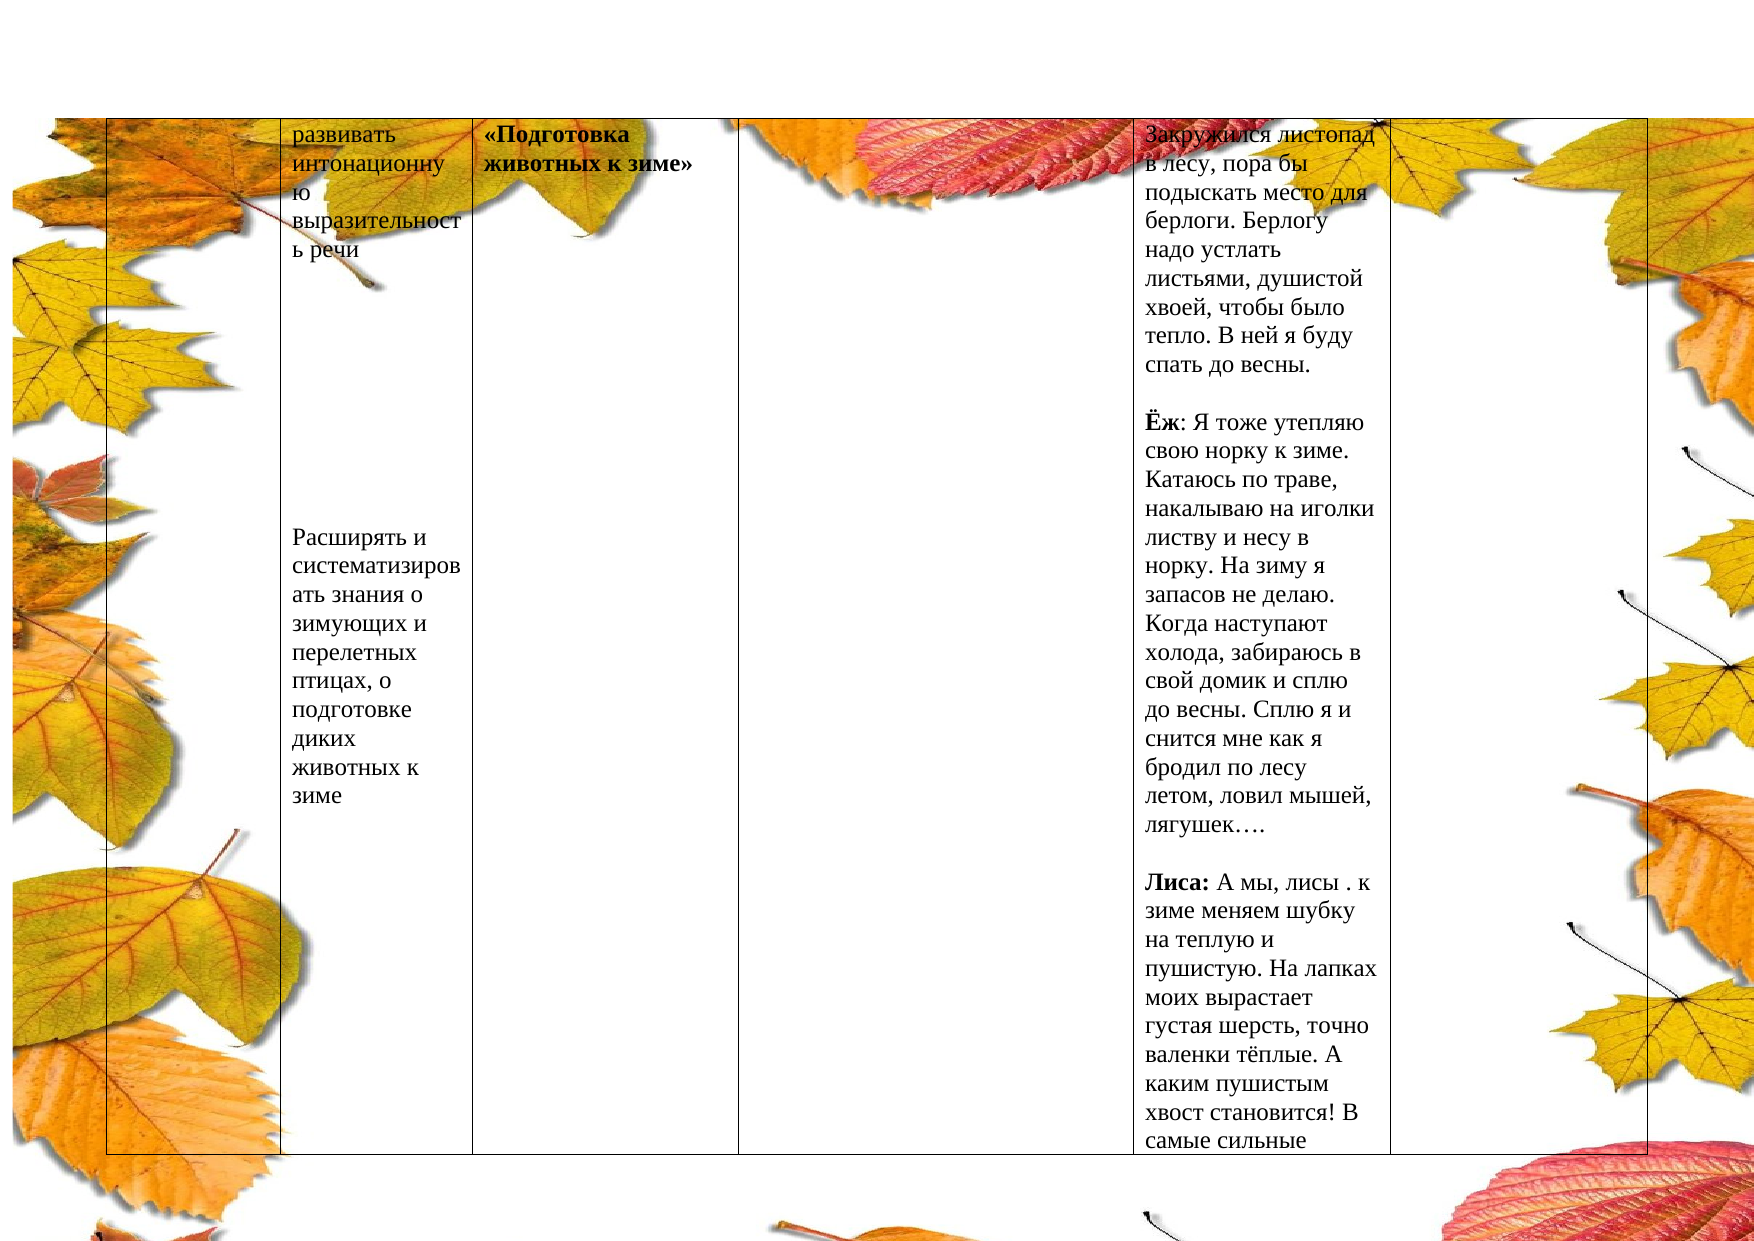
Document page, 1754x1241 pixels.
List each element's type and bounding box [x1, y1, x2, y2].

table_cell [281, 119, 472, 1154]
table_cell [1134, 119, 1390, 1154]
table_cell [739, 119, 1133, 1154]
table_cell [107, 119, 280, 1154]
table_cell [473, 119, 738, 1154]
table_cell [1391, 119, 1647, 1154]
picture [12, 118, 1754, 1241]
